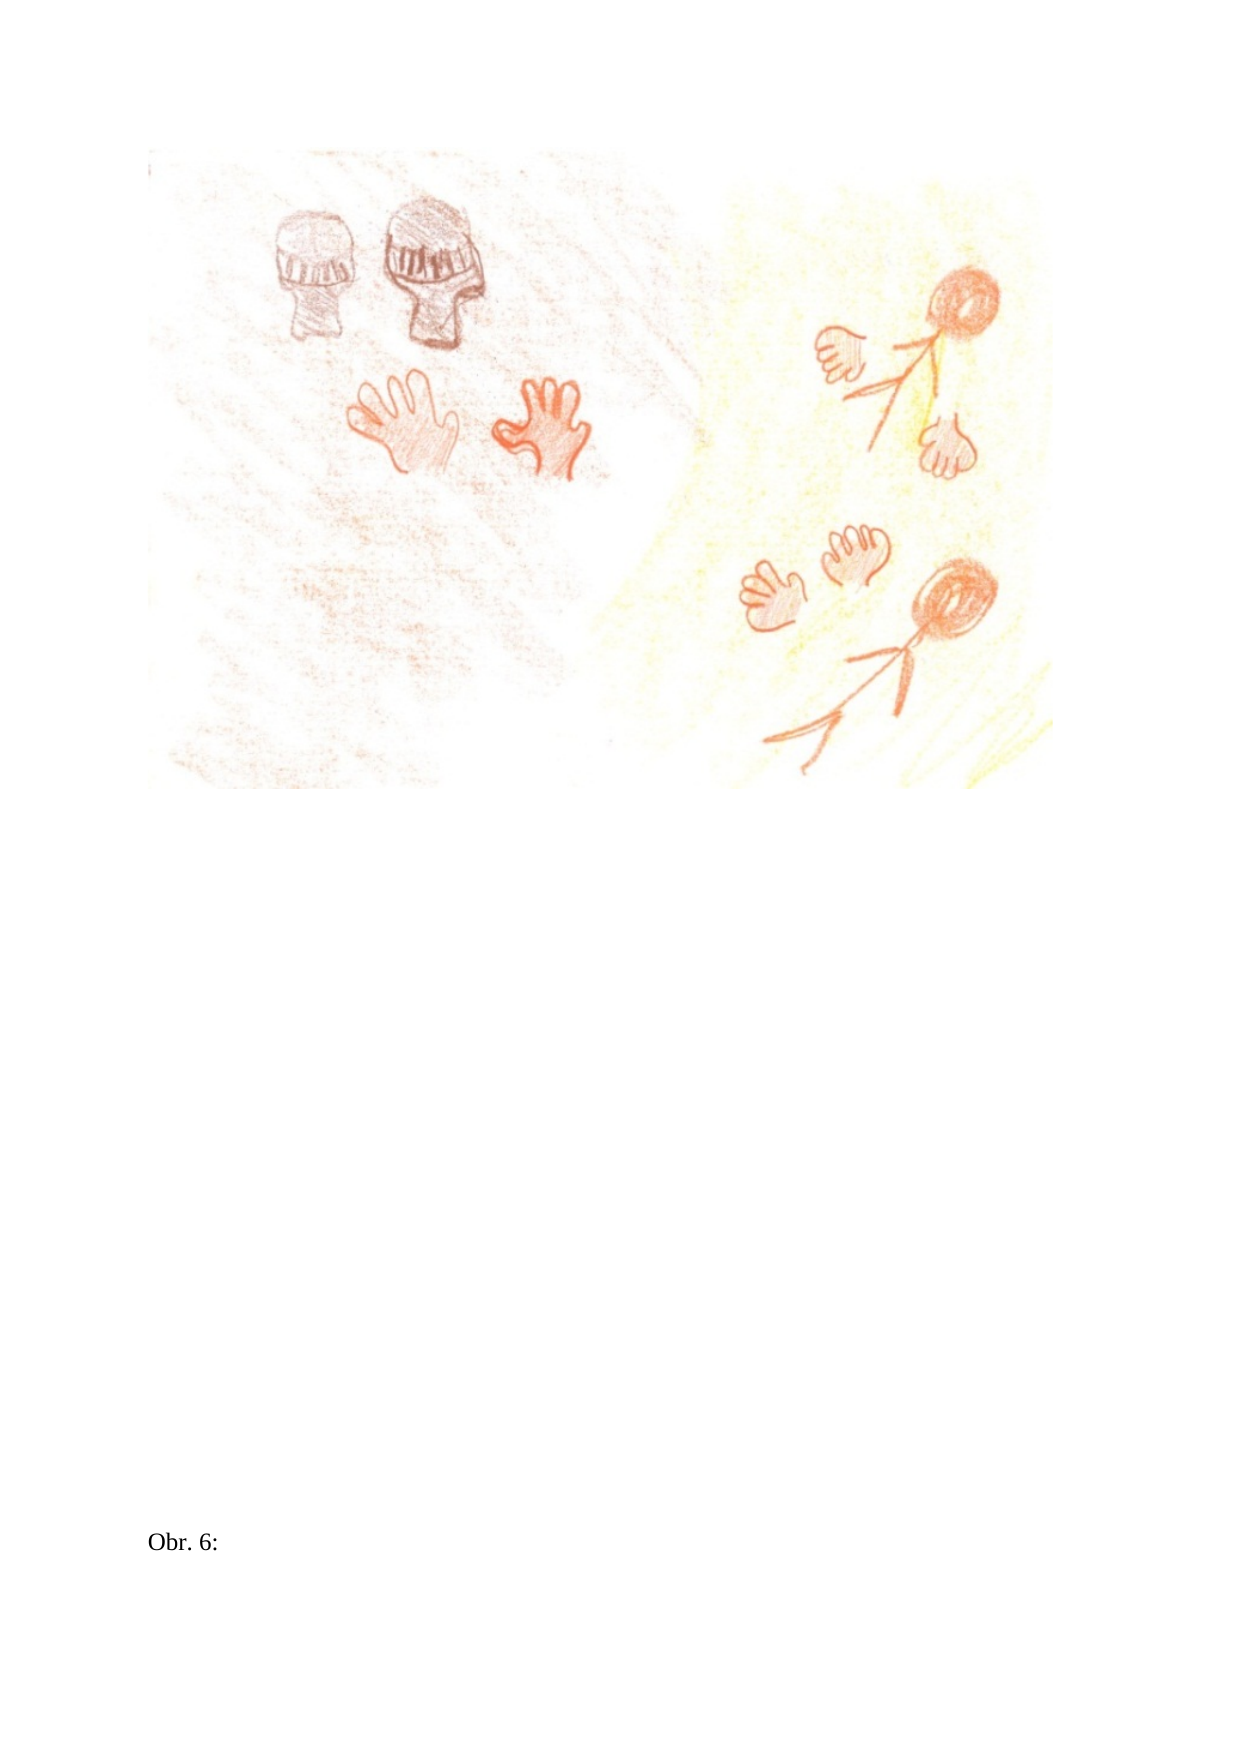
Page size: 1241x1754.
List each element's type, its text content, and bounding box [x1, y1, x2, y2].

text Obr. 6: [148, 1527, 1093, 1555]
picture [147, 147, 1053, 789]
